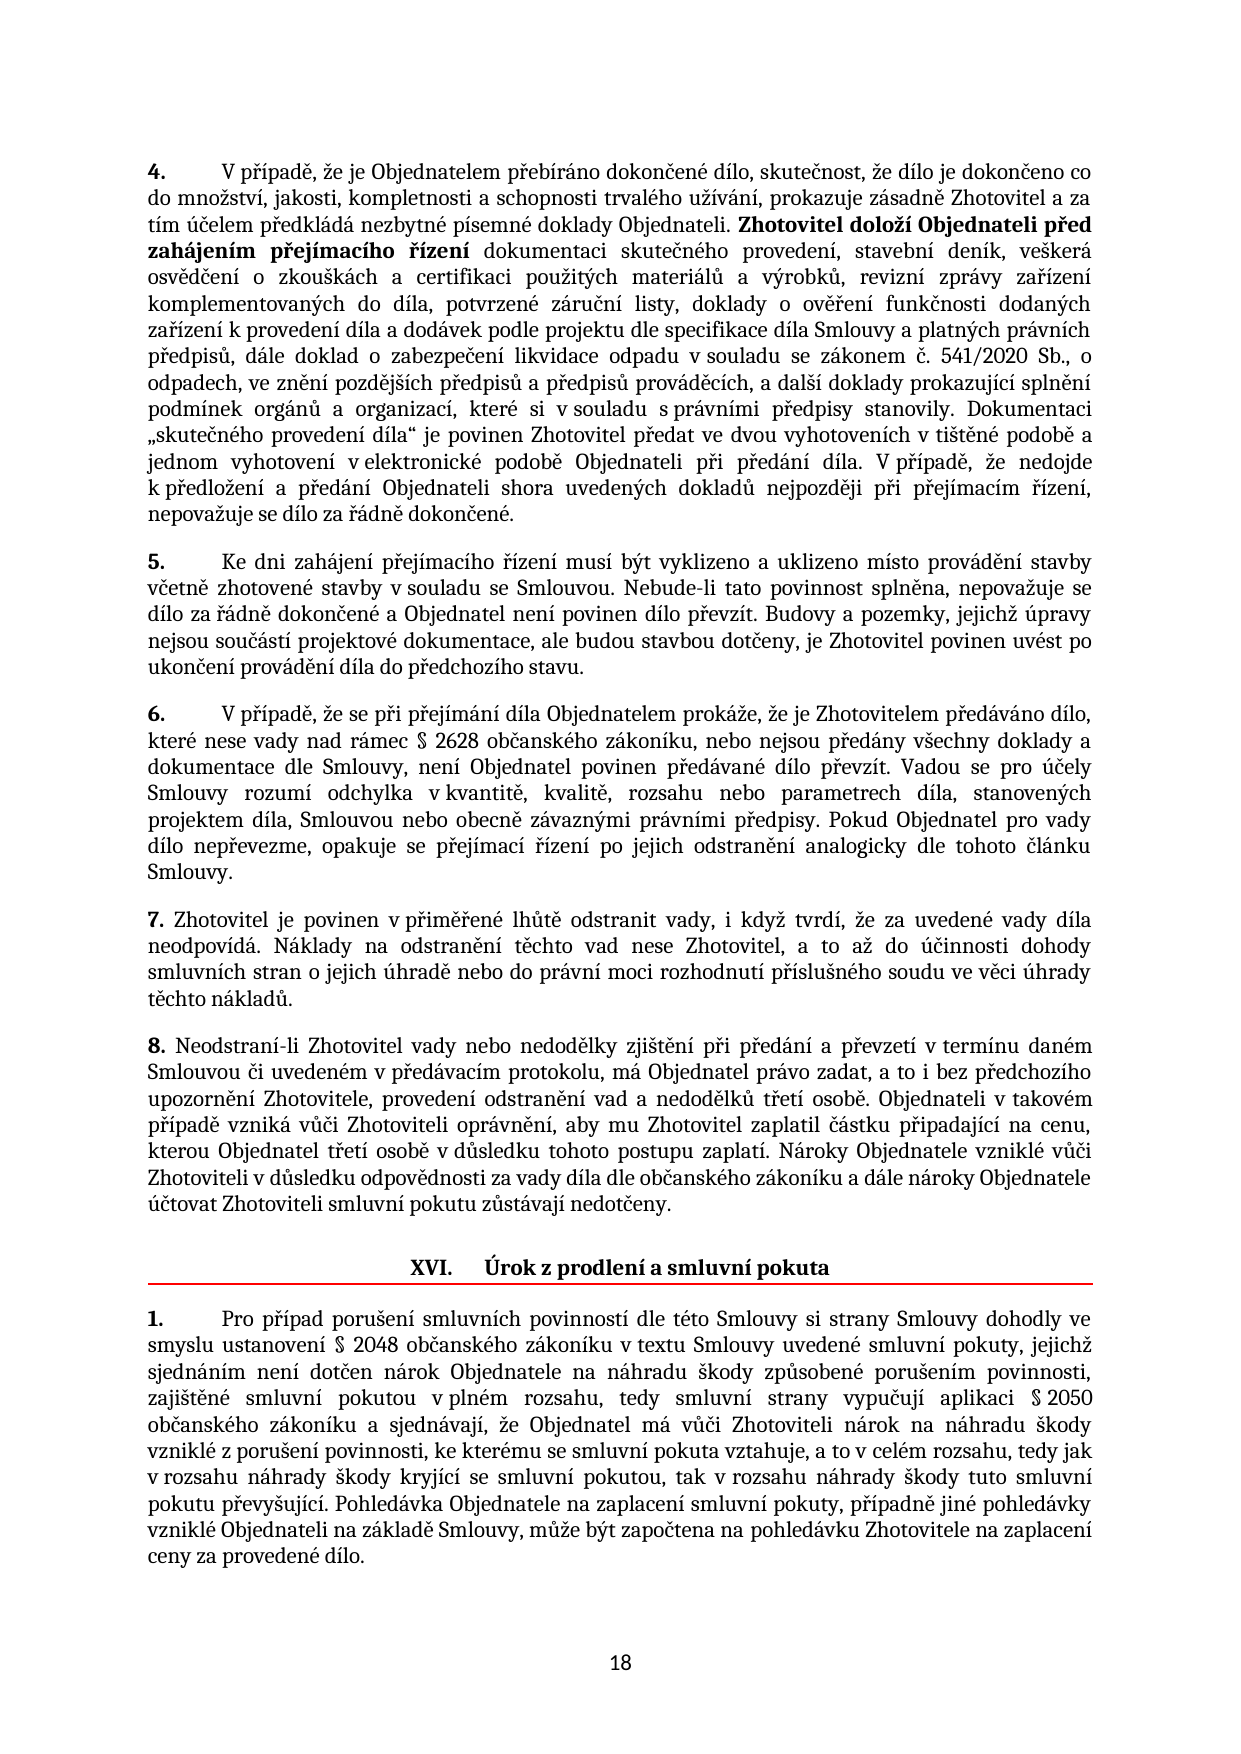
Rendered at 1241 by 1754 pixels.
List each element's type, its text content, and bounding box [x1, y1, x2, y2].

subtitle Pro případ porušení smluvních povinností dle této Smlouvy si strany Smlouvy dohodly ve smyslu ustanovení § 2048 občanského zákoníku v textu Smlouvy uvedené smluvní pokuty, jejichž sjednáním není dotčen nárok Objednatele na náhradu škody způsobené porušením povinnosti, zajištěné smluvní pokutou v plném rozsahu, tedy smluvní strany vypučují aplikaci § 2050 občanského zákoníku a sjednávají, že Objednatel má vůči Zhotoviteli nárok na náhradu škody vzniklé z porušení povinnosti, ke kterému se smluvní pokuta vztahuje, a to v celém rozsahu, tedy jak v rozsahu náhrady škody kryjící se smluvní pokutou, tak v rozsahu náhrady škody tuto smluvní pokutu převyšující. Pohledávka Objednatele na zaplacení smluvní pokuty, případně jiné pohledávky vzniklé Objednateli na základě Smlouvy, může být započtena na pohledávku Zhotovitele na zaplacení ceny za provedené dílo. [148, 1306, 1093, 1569]
subtitle 8. Neodstraní-li Zhotovitel vady nebo nedodělky zjištění při předání a převzetí v termínu daném Smlouvou či uvedeném v předávacím protokolu, má Objednatel právo zadat, a to i bez předchozího upozornění Zhotovitele, provedení odstranění vad a nedodělků třetí osobě. Objednateli v takovém případě vzniká vůči Zhotoviteli oprávnění, aby mu Zhotovitel zaplatil částku připadající na cenu, kterou Objednatel třetí osobě v důsledku tohoto postupu zaplatí. Nároky Objednatele vzniklé vůči Zhotoviteli v důsledku odpovědnosti za vady díla dle občanského zákoníku a dále nároky Objednatele účtovat Zhotoviteli smluvní pokutu zůstávají nedotčeny. [148, 1033, 1093, 1217]
subtitle 7. Zhotovitel je povinen v přiměřené lhůtě odstranit vady, i když tvrdí, že za uvedené vady díla neodpovídá. Náklady na odstranění těchto vad nese Zhotovitel, a to až do účinnosti dohody smluvních stran o jejich úhradě nebo do právní moci rozhodnutí příslušného soudu ve věci úhrady těchto nákladů. [148, 906, 1093, 1012]
subtitle Ke dni zahájení přejímacího řízení musí být vyklizeno a uklizeno místo provádění stavby včetně zhotovené stavby v souladu se Smlouvou. Nebude-li tato povinnost splněna, nepovažuje se dílo za řádně dokončené a Objednatel není povinen dílo převzít. Budovy a pozemky, jejichž úpravy nejsou součástí projektové dokumentace, ale budou stavbou dotčeny, je Zhotovitel povinen uvést po ukončení provádění díla do předchozího stavu. [148, 548, 1093, 680]
subtitle Úrok z prodlení a smluvní pokuta [148, 1254, 1093, 1283]
subtitle V případě, že se při přejímání díla Objednatelem prokáže, že je Zhotovitelem předáváno dílo, které nese vady nad rámec § 2628 občanského zákoníku, nebo nejsou předány všechny doklady a dokumentace dle Smlouvy, není Objednatel povinen předávané dílo převzít. Vadou se pro účely Smlouvy rozumí odchylka v kvantitě, kvalitě, rozsahu nebo parametrech díla, stanovených projektem díla, Smlouvou nebo obecně závaznými právními předpisy. Pokud Objednatel pro vady dílo nepřevezme, opakuje se přejímací řízení po jejich odstranění analogicky dle tohoto článku Smlouvy. [148, 701, 1093, 886]
subtitle V případě, že je Objednatelem přebíráno dokončené dílo, skutečnost, že dílo je dokončeno co do množství, jakosti, kompletnosti a schopnosti trvalého užívání, prokazuje zásadně Zhotovitel a za tím účelem předkládá nezbytné písemné doklady Objednateli. Zhotovitel doloží Objednateli před zahájením přejímacího řízení dokumentaci skutečného provedení, stavební deník, veškerá osvědčení o zkouškách a certifikaci použitých materiálů a výrobků, revizní zprávy zařízení komplementovaných do díla, potvrzené záruční listy, doklady o ověření funkčnosti dodaných zařízení k provedení díla a dodávek podle projektu dle specifikace díla Smlouvy a platných právních předpisů, dále doklad o zabezpečení likvidace odpadu v souladu se zákonem č. 541/2020 Sb., o odpadech, ve znění pozdějších předpisů a předpisů prováděcích, a další doklady prokazující splnění podmínek orgánů a organizací, které si v souladu s právními předpisy stanovily. Dokumentaci „skutečného provedení díla“ je povinen Zhotovitel předat ve dvou vyhotoveních v tištěné podobě a jednom vyhotovení v elektronické podobě Objednateli při předání díla. V případě, že nedojde k předložení a předání Objednateli shora uvedených dokladů nejpozději při přejímacím řízení, nepovažuje se dílo za řádně dokončené. [148, 159, 1093, 528]
